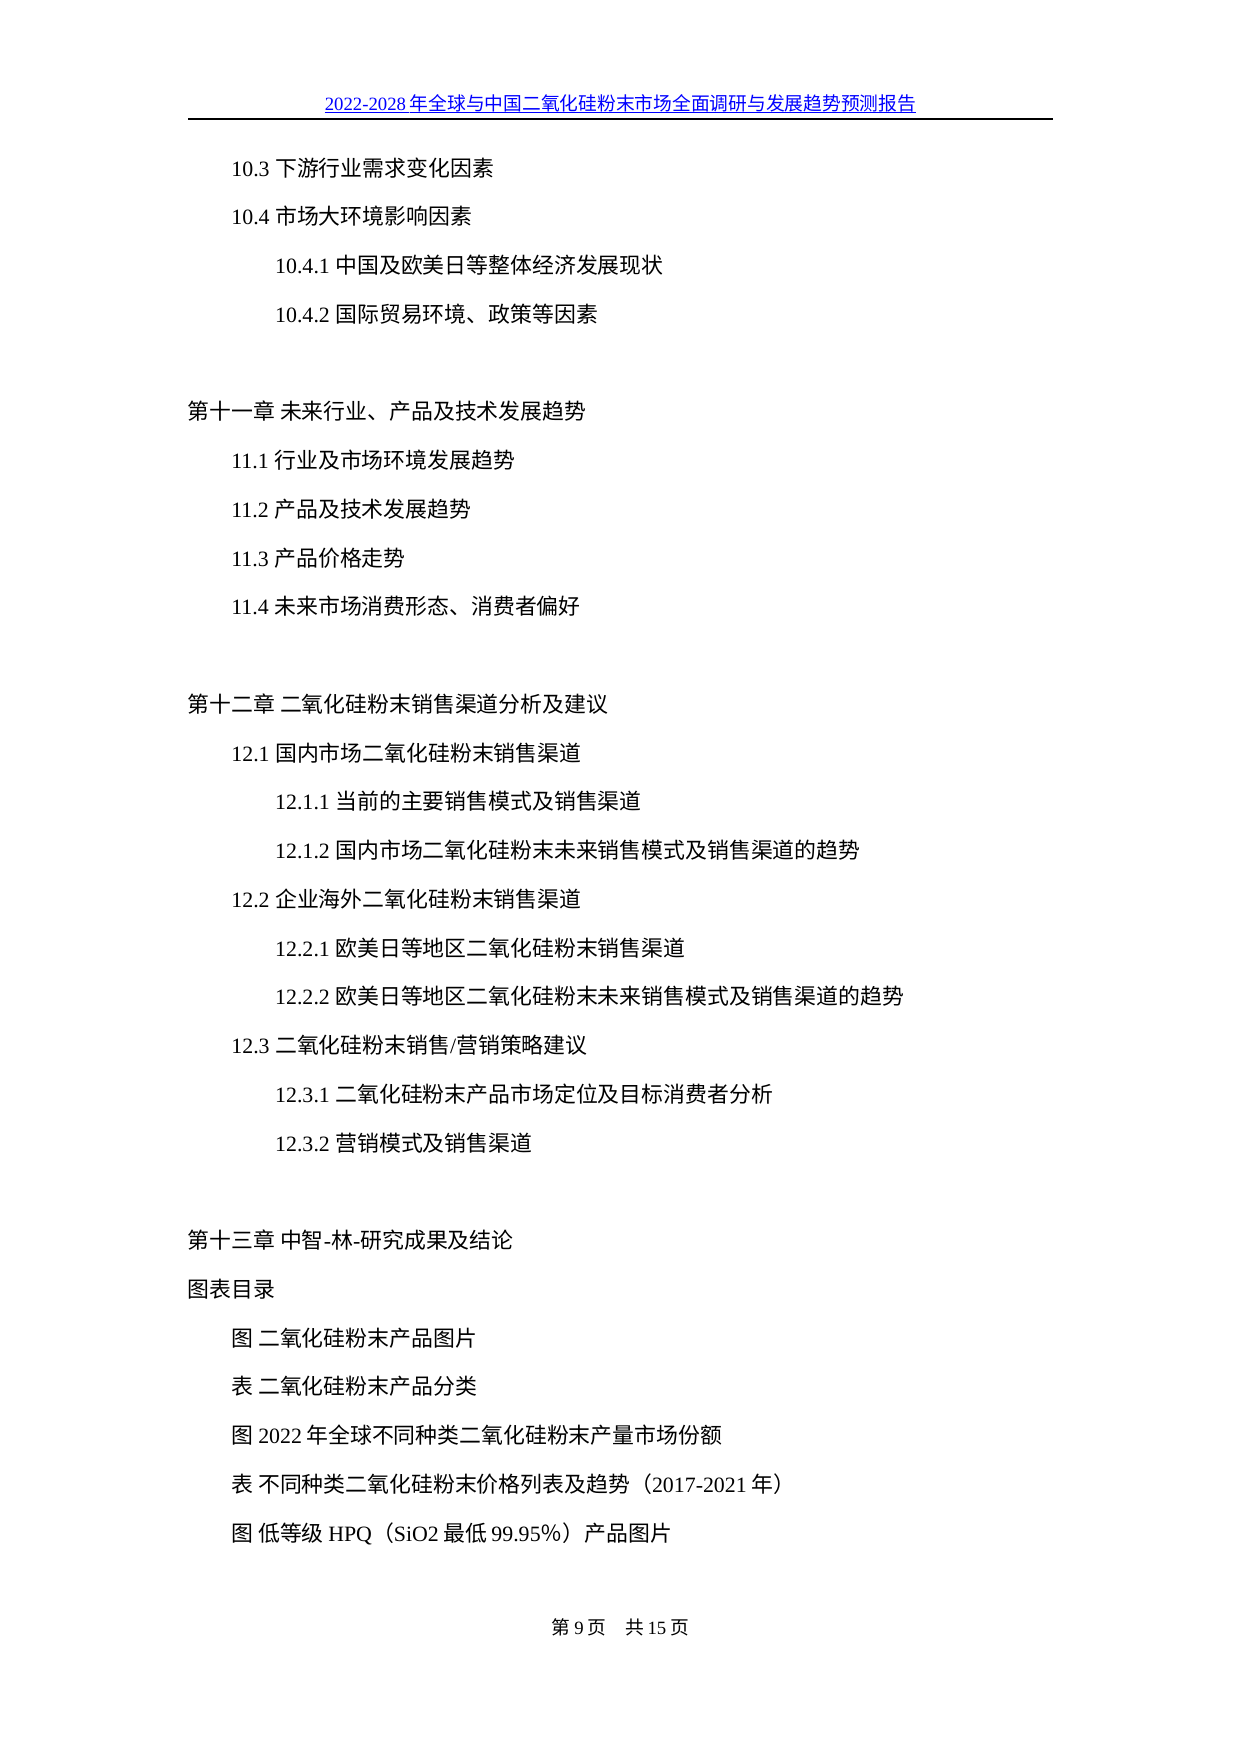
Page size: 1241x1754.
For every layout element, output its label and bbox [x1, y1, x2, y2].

text [187, 150, 1053, 1548]
